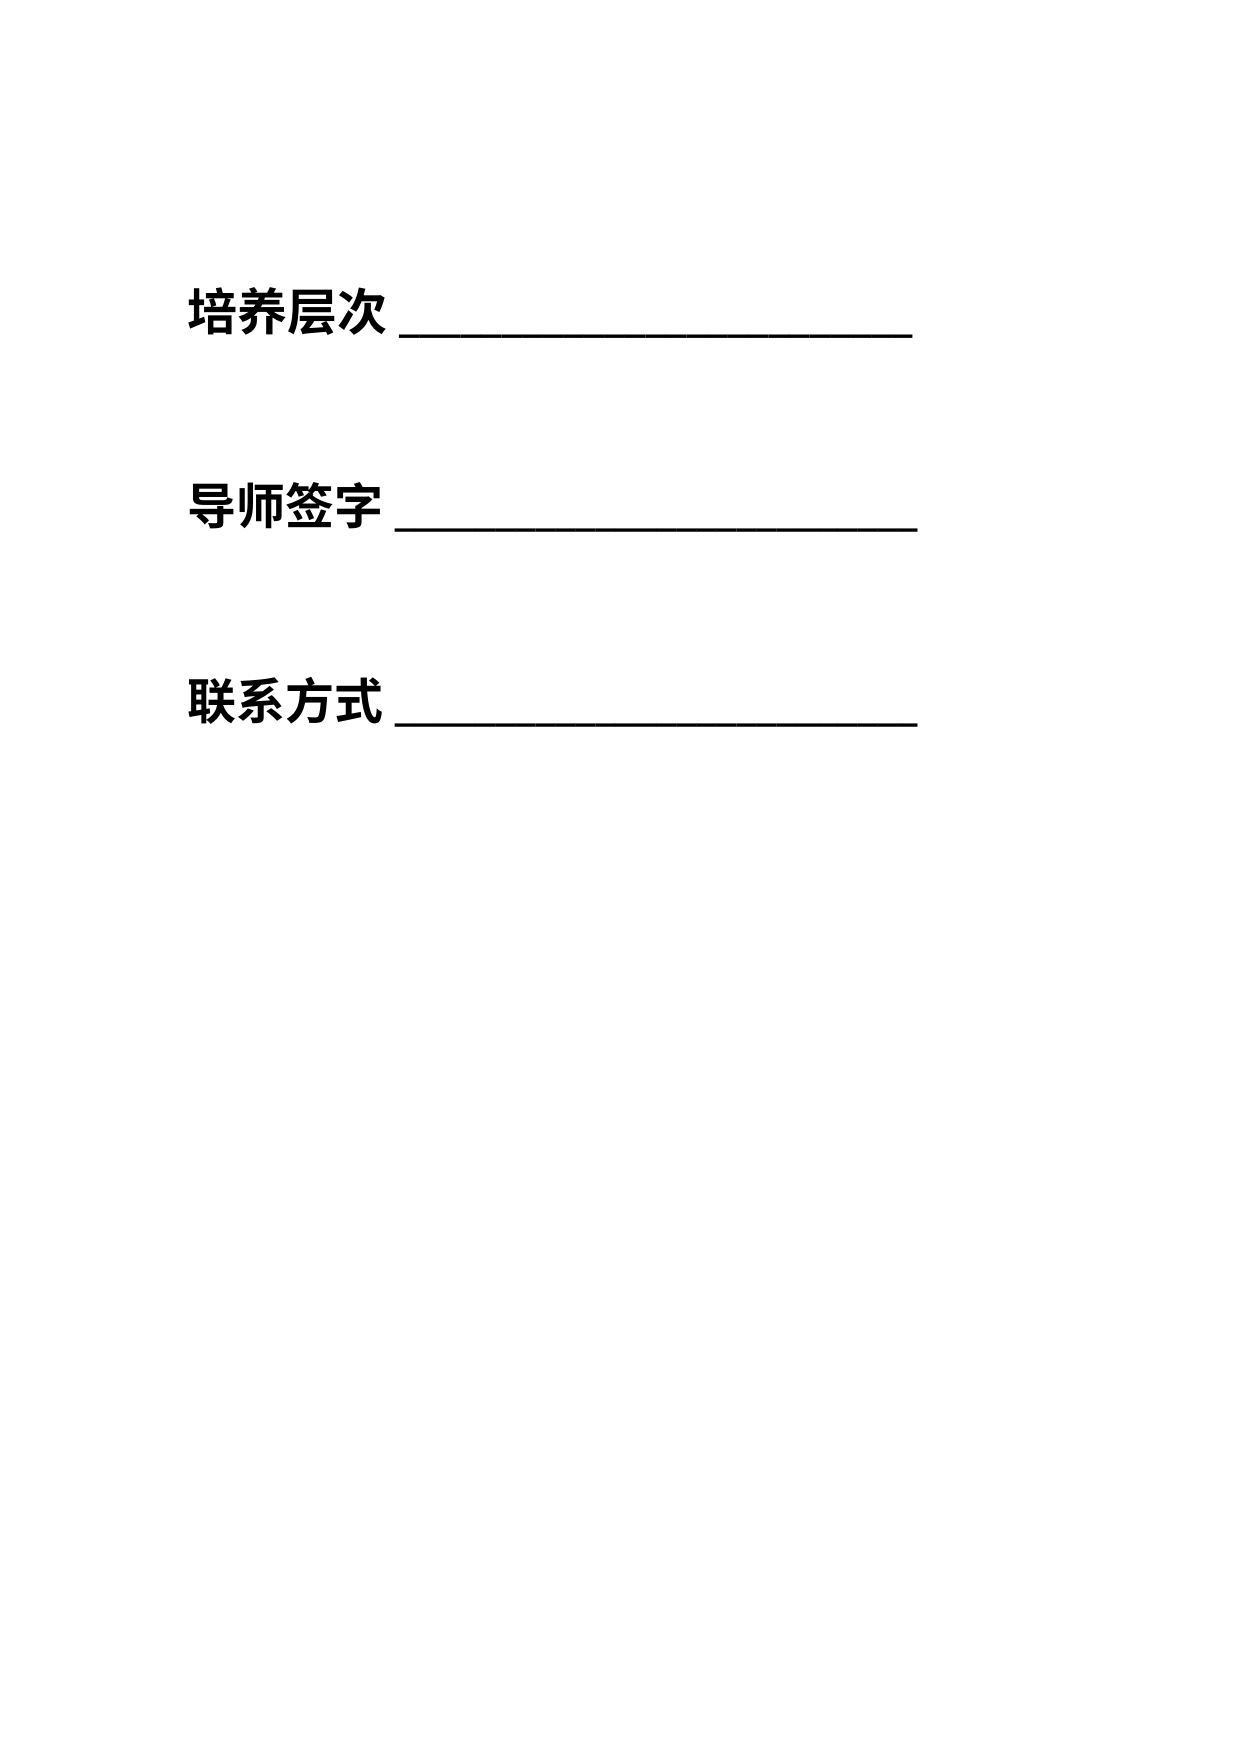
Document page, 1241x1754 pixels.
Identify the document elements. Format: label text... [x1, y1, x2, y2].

text 联系方式 __________________________ [187, 649, 1053, 747]
text 导师签字 __________________________ [187, 454, 1053, 552]
text 培养层次 _________________________ [187, 259, 1053, 357]
